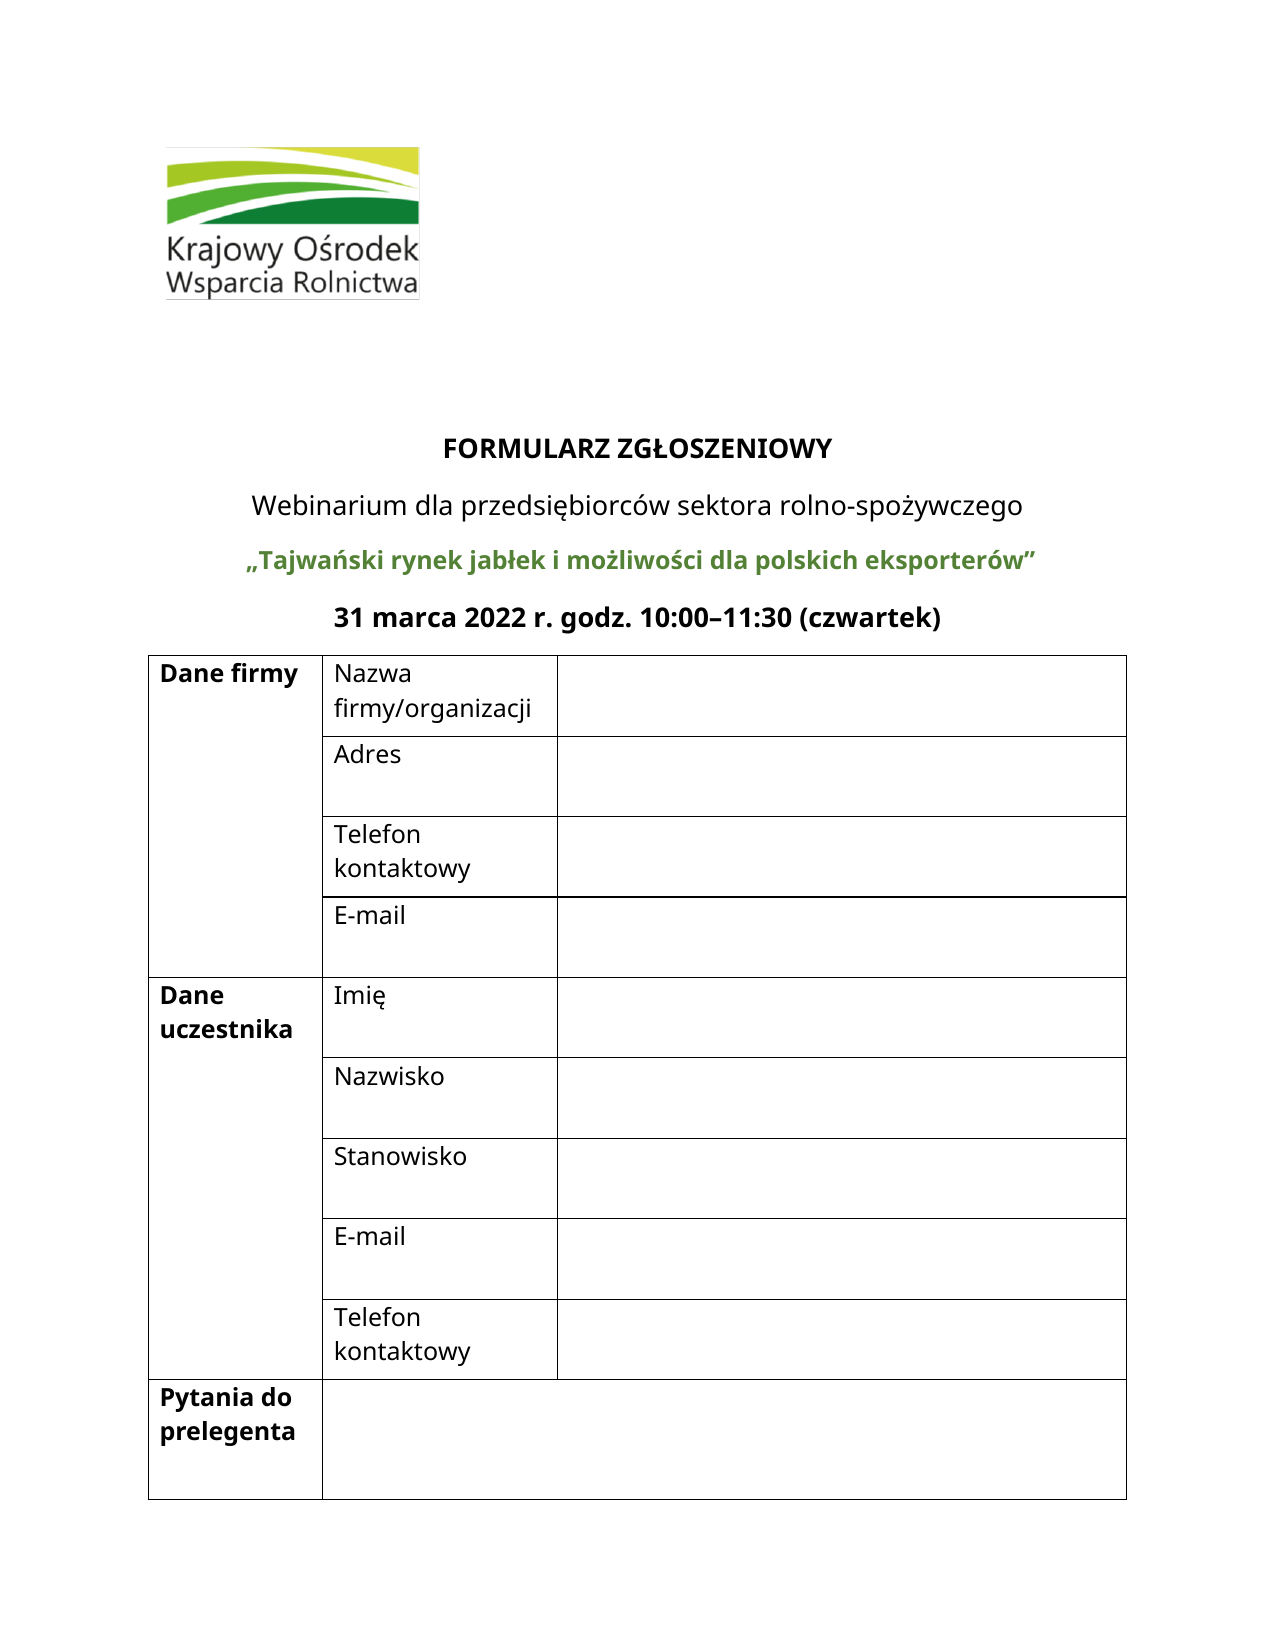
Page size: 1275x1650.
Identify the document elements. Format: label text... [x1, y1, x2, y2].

table_header Nazwa firmy/organizacji [323, 656, 557, 736]
table_cell E-mail [323, 1219, 557, 1298]
table_header Dane firmy [149, 656, 322, 977]
table_cell Telefon kontaktowy [323, 817, 557, 896]
table_cell [558, 1139, 1126, 1218]
table_cell Imię [323, 978, 557, 1057]
text Webinarium dla przedsiębiorców sektora rolno-spożywczego [148, 486, 1127, 523]
picture [166, 147, 420, 300]
table_cell Adres [323, 737, 557, 816]
table_cell [558, 1300, 1126, 1379]
table_header [558, 656, 1126, 736]
text 31 marca 2022 r. godz. 10:00–11:30 (czwartek) [148, 599, 1127, 636]
table_cell E-mail [323, 898, 557, 977]
table_cell [558, 737, 1126, 816]
table_cell Nazwisko [323, 1058, 557, 1138]
text „Tajwański rynek jabłek i możliwości dla polskich eksporterów” [148, 543, 1127, 577]
text FORMULARZ ZGŁOSZENIOWY [148, 430, 1127, 467]
table_cell [558, 1219, 1126, 1298]
table_cell [558, 898, 1126, 977]
table_cell [558, 978, 1126, 1057]
table_cell Dane uczestnika [149, 978, 322, 1379]
table_cell [558, 817, 1126, 896]
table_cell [149, 1380, 322, 1499]
table_cell [323, 1380, 1126, 1499]
table_cell Stanowisko [323, 1139, 557, 1218]
table_cell [558, 1058, 1126, 1138]
table_cell Telefon kontaktowy [323, 1300, 557, 1379]
